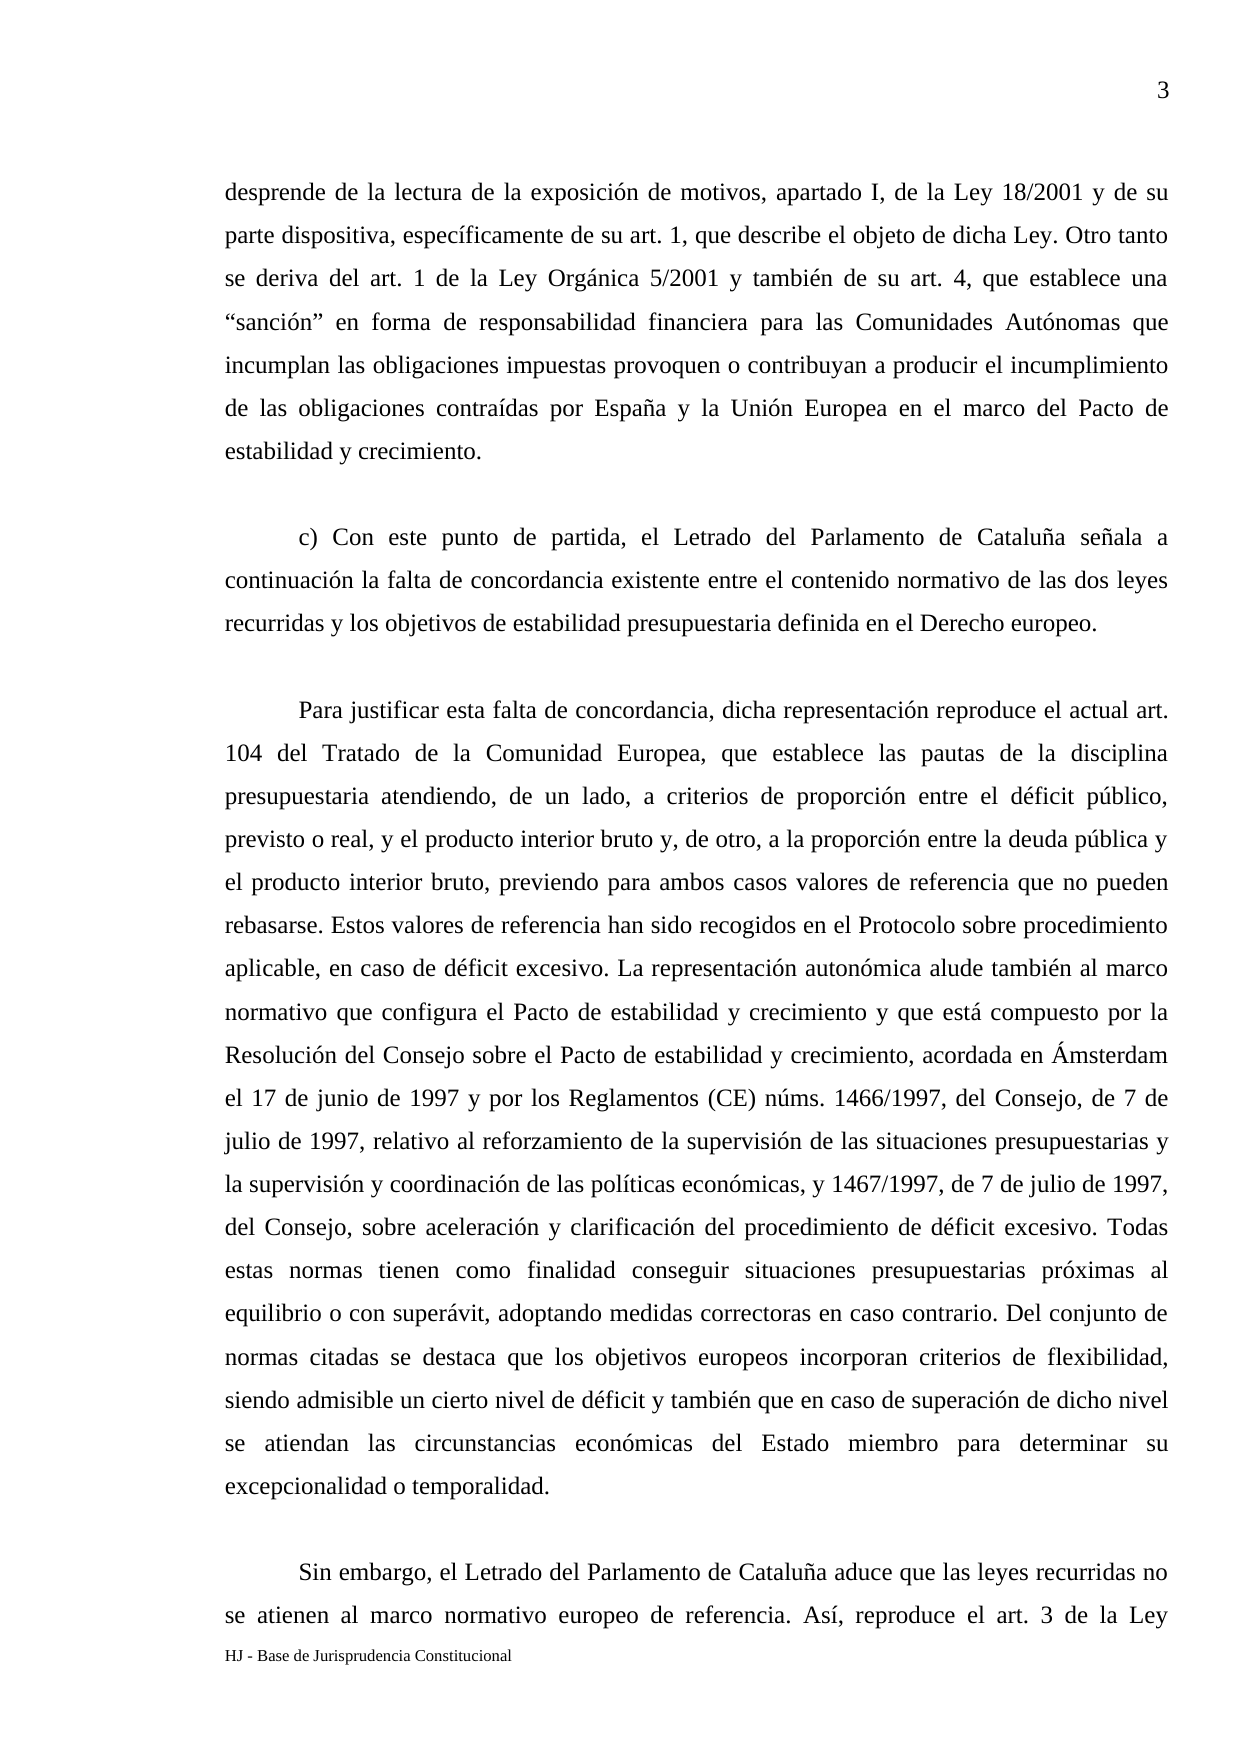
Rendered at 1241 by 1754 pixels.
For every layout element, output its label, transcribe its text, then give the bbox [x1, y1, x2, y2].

text Para justificar esta falta de concordancia, dicha representación reproduce el actual art. 104 del Tratado de la Comunidad Europea, que establece las pautas de la disciplina presupuestaria atendiendo, de un lado, a criterios de proporción entre el déficit público, previsto o real, y el producto interior bruto y, de otro, a la proporción entre la deuda pública y el producto interior bruto, previendo para ambos casos valores de referencia que no pueden rebasarse. Estos valores de referencia han sido recogidos en el Protocolo sobre procedimiento aplicable, en caso de déficit excesivo. La representación autonómica alude también al marco normativo que configura el Pacto de estabilidad y crecimiento y que está compuesto por la Resolución del Consejo sobre el Pacto de estabilidad y crecimiento, acordada en Ámsterdam el 17 de junio de 1997 y por los Reglamentos (CE) núms. 1466/1997, del Consejo, de 7 de julio de 1997, relativo al reforzamiento de la supervisión de las situaciones presupuestarias y la supervisión y coordinación de las políticas económicas, y 1467/1997, de 7 de julio de 1997, del Consejo, sobre aceleración y clarificación del procedimiento de déficit excesivo. Todas estas normas tienen como finalidad conseguir situaciones presupuestarias próximas al equilibrio o con superávit, adoptando medidas correctoras en caso contrario. Del conjunto de normas citadas se destaca que los objetivos europeos incorporan criterios de flexibilidad, siendo admisible un cierto nivel de déficit y también que en caso de superación de dicho nivel se atiendan las circunstancias económicas del Estado miembro para determinar su excepcionalidad o temporalidad. [224, 695, 1169, 1500]
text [224, 177, 1169, 465]
text c) Con este punto de partida, el Letrado del Parlamento de Cataluña señala a continuación la falta de concordancia existente entre el contenido normativo de las dos leyes recurridas y los objetivos de estabilidad presupuestaria definida en el Derecho europeo. [224, 522, 1169, 637]
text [224, 1557, 1169, 1629]
